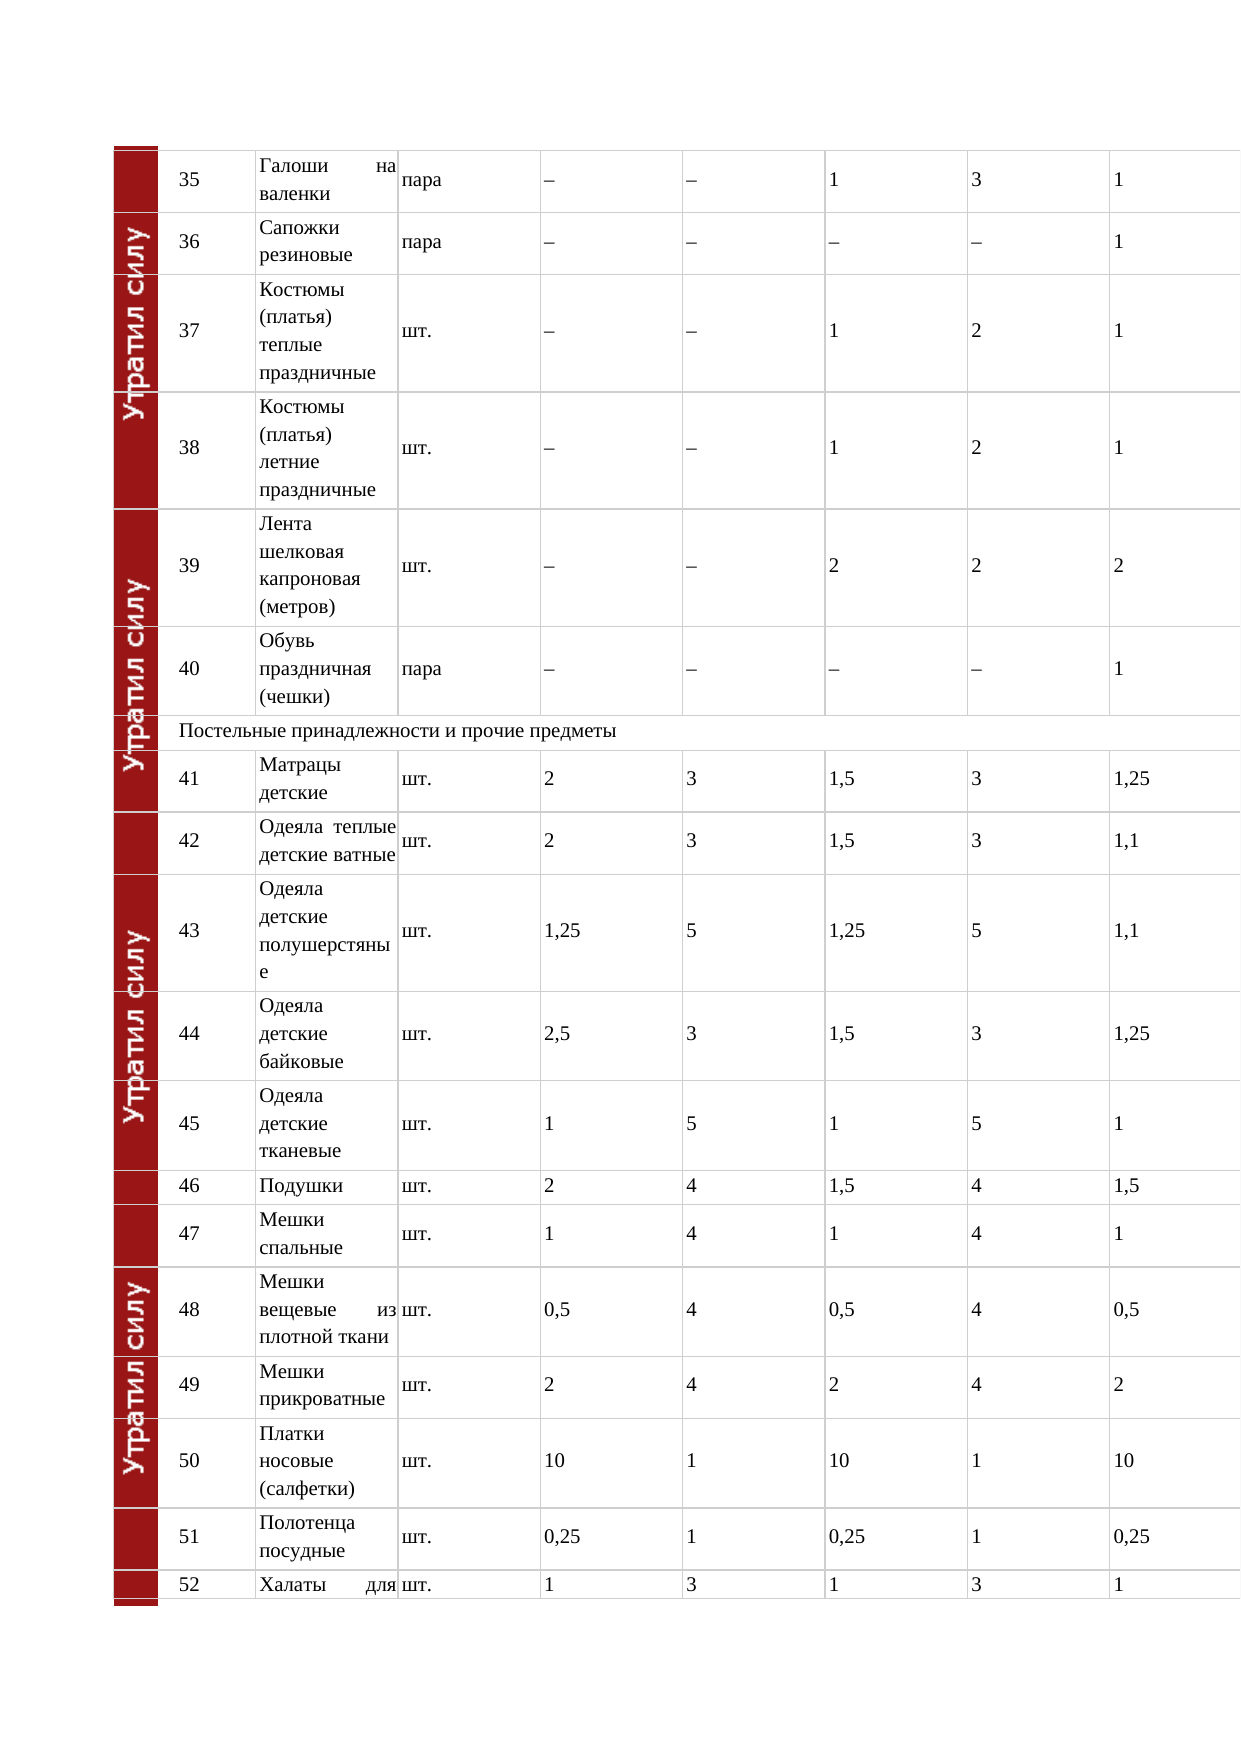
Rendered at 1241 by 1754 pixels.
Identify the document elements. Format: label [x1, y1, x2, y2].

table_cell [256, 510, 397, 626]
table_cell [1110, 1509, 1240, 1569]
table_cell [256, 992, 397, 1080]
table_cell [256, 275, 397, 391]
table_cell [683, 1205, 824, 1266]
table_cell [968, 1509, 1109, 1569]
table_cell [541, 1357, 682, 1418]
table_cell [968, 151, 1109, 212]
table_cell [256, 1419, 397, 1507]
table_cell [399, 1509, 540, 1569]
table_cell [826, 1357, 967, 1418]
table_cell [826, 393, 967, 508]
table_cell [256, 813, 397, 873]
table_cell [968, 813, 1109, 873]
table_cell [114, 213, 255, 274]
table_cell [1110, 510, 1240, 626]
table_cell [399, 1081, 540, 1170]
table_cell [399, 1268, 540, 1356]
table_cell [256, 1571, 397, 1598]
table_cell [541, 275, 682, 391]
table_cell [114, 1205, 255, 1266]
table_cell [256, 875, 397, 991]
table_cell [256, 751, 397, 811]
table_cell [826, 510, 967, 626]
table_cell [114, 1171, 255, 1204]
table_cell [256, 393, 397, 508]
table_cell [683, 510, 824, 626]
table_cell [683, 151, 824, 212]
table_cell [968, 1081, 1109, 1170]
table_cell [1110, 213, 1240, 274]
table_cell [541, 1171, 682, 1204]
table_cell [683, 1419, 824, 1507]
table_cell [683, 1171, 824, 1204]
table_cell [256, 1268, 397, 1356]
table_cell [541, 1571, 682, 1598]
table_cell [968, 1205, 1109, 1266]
picture [114, 146, 158, 150]
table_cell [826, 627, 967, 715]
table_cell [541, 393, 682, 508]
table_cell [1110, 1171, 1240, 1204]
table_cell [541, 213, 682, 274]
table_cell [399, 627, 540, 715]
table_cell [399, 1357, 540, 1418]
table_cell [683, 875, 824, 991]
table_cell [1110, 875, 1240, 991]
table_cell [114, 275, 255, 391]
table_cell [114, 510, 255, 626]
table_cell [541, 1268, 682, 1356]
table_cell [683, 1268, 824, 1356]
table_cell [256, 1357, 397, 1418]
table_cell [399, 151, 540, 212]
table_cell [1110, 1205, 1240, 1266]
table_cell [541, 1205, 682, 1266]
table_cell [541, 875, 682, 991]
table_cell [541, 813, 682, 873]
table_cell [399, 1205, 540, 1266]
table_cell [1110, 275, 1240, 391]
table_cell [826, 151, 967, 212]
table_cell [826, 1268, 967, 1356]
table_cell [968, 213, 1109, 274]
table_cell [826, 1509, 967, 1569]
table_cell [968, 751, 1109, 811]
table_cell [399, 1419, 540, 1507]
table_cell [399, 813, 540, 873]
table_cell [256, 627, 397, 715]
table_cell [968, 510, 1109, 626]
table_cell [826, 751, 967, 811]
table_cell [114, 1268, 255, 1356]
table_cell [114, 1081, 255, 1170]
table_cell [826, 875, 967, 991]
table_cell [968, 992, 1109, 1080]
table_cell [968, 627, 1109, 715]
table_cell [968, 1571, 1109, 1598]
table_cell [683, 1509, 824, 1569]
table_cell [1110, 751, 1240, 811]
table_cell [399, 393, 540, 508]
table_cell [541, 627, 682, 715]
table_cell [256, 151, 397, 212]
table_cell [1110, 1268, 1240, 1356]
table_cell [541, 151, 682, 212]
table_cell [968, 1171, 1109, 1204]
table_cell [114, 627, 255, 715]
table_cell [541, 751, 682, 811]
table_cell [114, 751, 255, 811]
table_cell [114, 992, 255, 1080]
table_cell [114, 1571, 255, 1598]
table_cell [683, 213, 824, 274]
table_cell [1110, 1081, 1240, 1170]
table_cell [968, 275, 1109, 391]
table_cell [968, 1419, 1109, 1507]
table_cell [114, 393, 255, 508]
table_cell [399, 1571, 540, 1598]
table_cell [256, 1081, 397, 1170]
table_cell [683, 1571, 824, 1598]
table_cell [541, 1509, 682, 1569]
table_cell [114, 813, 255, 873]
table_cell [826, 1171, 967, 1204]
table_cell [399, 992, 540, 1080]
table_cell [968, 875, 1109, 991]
picture [114, 1599, 158, 1606]
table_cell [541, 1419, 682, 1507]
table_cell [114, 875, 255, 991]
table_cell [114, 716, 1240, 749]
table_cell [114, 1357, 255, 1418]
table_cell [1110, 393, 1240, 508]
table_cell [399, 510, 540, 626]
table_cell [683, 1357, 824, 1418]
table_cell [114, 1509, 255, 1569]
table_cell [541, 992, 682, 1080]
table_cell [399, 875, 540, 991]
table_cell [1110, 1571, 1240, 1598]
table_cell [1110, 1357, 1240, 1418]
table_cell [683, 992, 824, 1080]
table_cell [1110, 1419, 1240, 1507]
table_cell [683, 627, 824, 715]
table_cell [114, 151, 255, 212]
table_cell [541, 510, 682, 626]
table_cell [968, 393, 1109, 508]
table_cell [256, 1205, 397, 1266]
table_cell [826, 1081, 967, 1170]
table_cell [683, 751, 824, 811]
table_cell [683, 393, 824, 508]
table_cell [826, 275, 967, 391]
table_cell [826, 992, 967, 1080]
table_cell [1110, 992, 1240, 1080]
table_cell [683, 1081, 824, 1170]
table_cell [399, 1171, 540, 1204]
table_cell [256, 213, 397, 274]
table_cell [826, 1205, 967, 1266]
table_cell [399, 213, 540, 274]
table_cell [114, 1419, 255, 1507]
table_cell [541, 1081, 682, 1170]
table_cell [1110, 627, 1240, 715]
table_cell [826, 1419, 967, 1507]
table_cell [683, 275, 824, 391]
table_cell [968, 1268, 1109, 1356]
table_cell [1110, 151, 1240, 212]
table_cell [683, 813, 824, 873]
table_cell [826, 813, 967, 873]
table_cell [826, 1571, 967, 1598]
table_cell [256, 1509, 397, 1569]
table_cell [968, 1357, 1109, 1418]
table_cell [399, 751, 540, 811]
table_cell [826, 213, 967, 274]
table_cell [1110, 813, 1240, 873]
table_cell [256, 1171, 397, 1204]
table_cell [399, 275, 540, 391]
